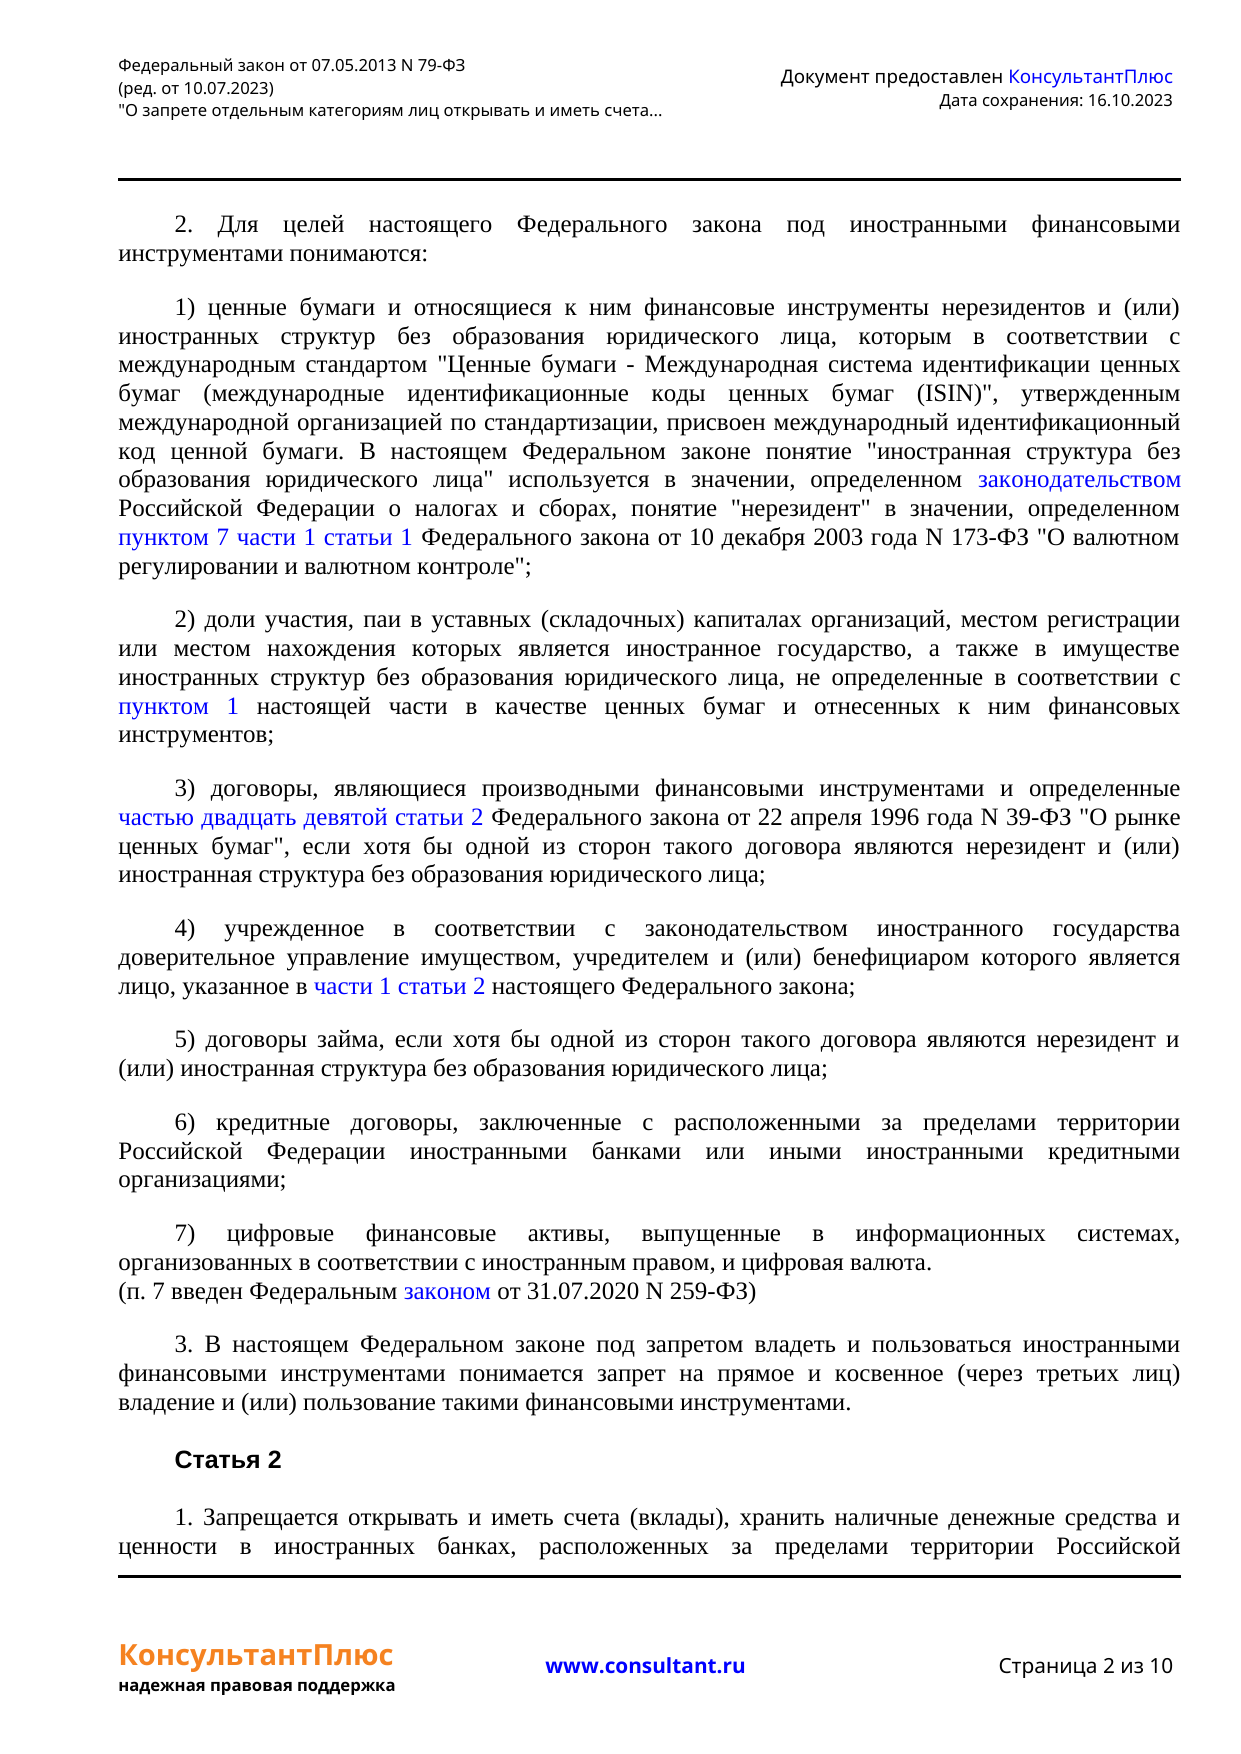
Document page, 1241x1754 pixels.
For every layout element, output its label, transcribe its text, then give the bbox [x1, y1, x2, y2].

text 7) цифровые финансовые активы, выпущенные в информационных системах, организованных в соответствии с иностранным правом, и цифровая валюта. [118, 1218, 1181, 1276]
text 2) доли участия, паи в уставных (складочных) капиталах организаций, местом регистрации или местом нахождения которых является иностранное государство, а также в имуществе иностранных структур без образования юридического лица, не определенные в соответствии с пунктом 1 настоящей части в качестве ценных бумаг и отнесенных к ним финансовых инструментов; [118, 604, 1181, 748]
text 4) учрежденное в соответствии с законодательством иностранного государства доверительное управление имуществом, учредителем и (или) бенефициаром которого является лицо, указанное в части 1 статьи 2 настоящего Федерального закона; [118, 913, 1181, 999]
text 2. Для целей настоящего Федерального закона под иностранными финансовыми инструментами понимаются: [118, 209, 1181, 267]
text 5) договоры займа, если хотя бы одной из сторон такого договора являются нерезидент и (или) иностранная структура без образования юридического лица; [118, 1024, 1181, 1082]
text 1) ценные бумаги и относящиеся к ним финансовые инструменты нерезидентов и (или) иностранных структур без образования юридического лица, которым в соответствии с международным стандартом "Ценные бумаги - Международная система идентификации ценных бумаг (международные идентификационные коды ценных бумаг (ISIN)", утвержденным международной организацией по стандартизации, присвоен международный идентификационный код ценной бумаги. В настоящем Федеральном законе понятие "иностранная структура без образования юридического лица" используется в значении, определенном законодательством Российской Федерации о налогах и сборах, понятие "нерезидент" в значении, определенном пунктом 7 части 1 статьи 1 Федерального закона от 10 декабря 2003 года N 173-ФЗ "О валютном регулировании и валютном контроле"; [118, 292, 1181, 579]
text (п. 7 введен Федеральным законом от 31.07.2020 N 259-ФЗ) [118, 1276, 1181, 1304]
text 6) кредитные договоры, заключенные с расположенными за пределами территории Российской Федерации иностранными банками или иными иностранными кредитными организациями; [118, 1107, 1181, 1193]
title Статья 2 [118, 1444, 1181, 1473]
text 3. В настоящем Федеральном законе под запретом владеть и пользоваться иностранными финансовыми инструментами понимается запрет на прямое и косвенное (через третьих лиц) владение и (или) пользование такими финансовыми инструментами. [118, 1329, 1181, 1416]
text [118, 1502, 1181, 1559]
text 3) договоры, являющиеся производными финансовыми инструментами и определенные частью двадцать девятой статьи 2 Федерального закона от 22 апреля 1996 года N 39-ФЗ "О рынке ценных бумаг", если хотя бы одной из сторон такого договора являются нерезидент и (или) иностранная структура без образования юридического лица; [118, 773, 1181, 888]
